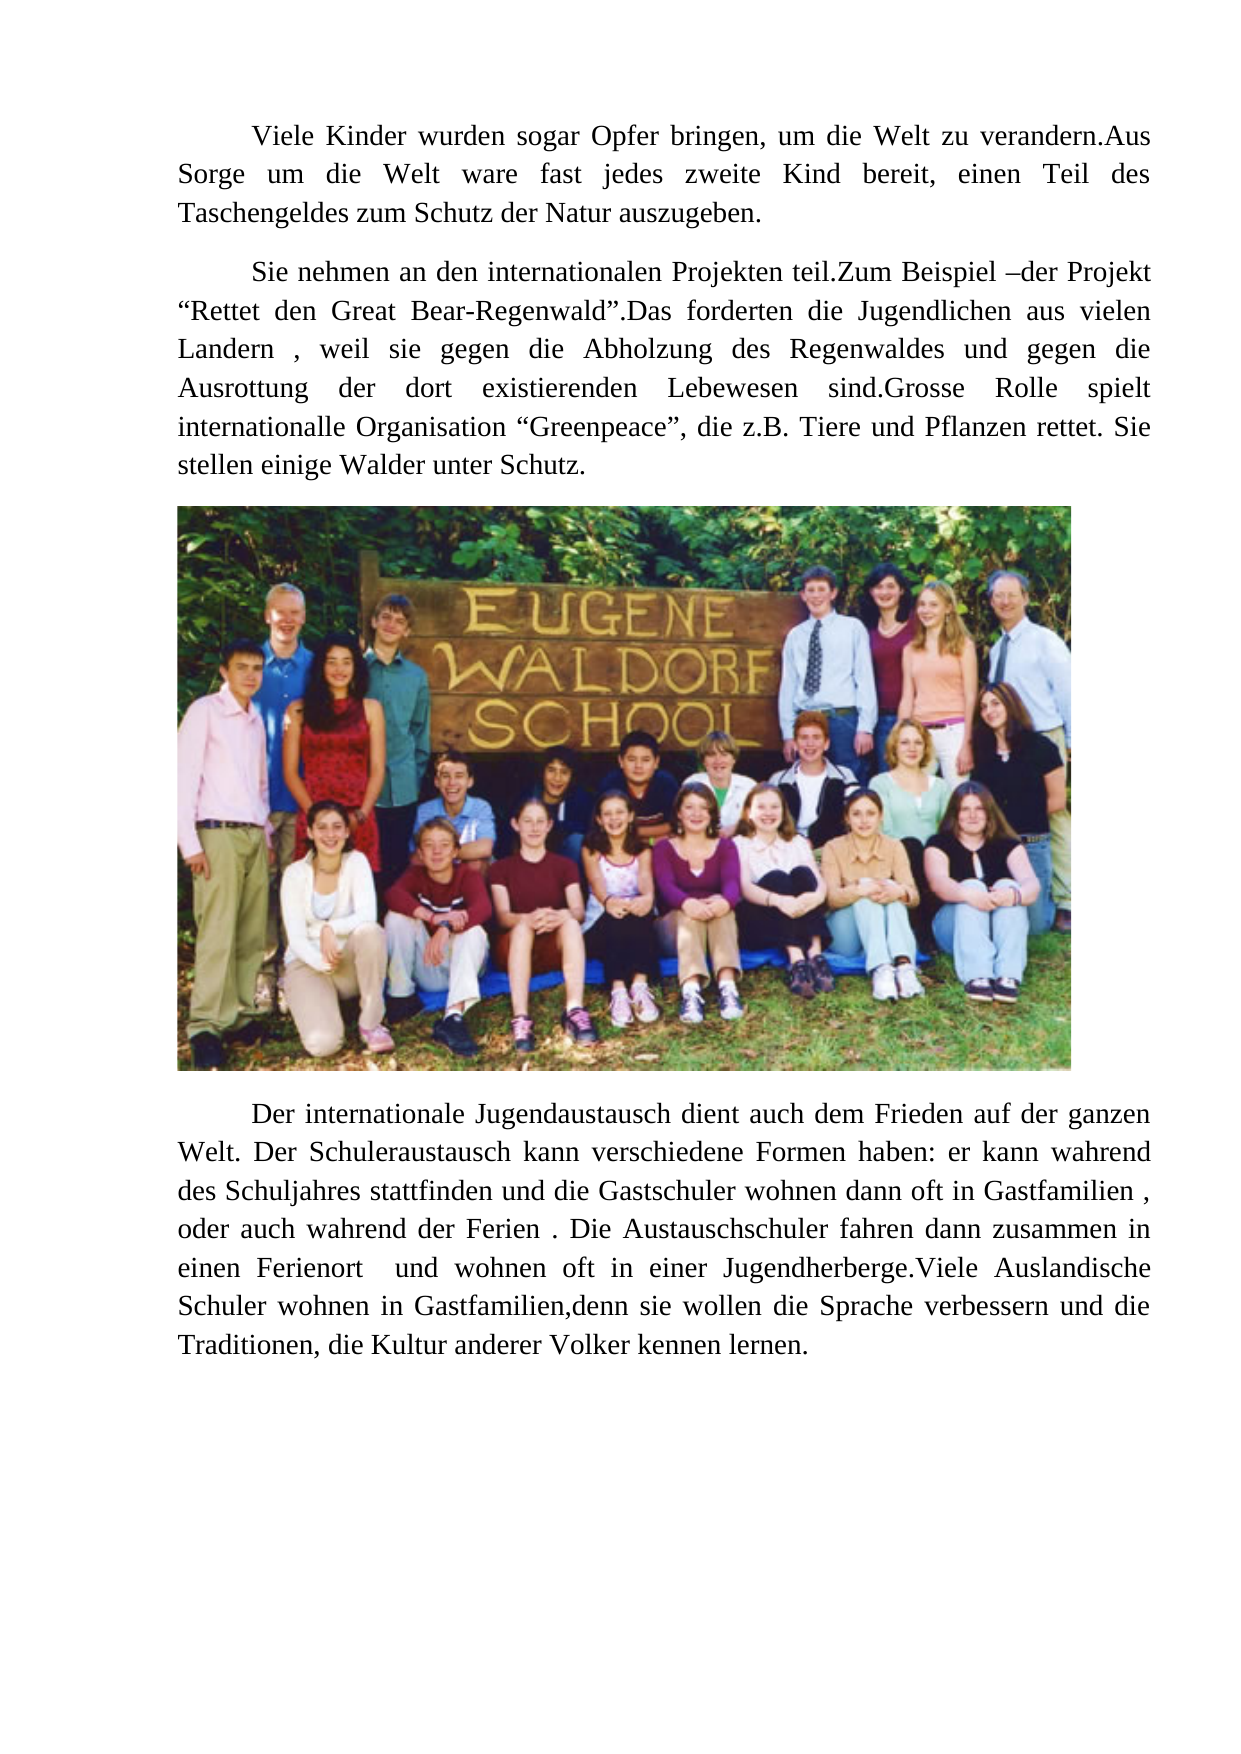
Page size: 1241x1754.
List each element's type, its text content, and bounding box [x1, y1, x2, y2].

text Der internationale Jugendaustausch dient auch dem Frieden auf der ganzen Welt. Der Schuleraustausch kann verschiedene Formen haben: er kann wahrend des Schuljahres stattfinden und die Gastschuler wohnen dann oft in Gastfamilien , oder auch wahrend der Ferien . Die Austauschschuler fahren dann zusammen in einen Ferienort und wohnen oft in einer Jugendherberge.Viele Auslandische Schuler wohnen in Gastfamilien,denn sie wollen die Sprache verbessern und die Traditionen, die Kultur anderer Volker kennen lernen. [177, 1096, 1152, 1361]
text Sie nehmen an den internationalen Projekten teil.Zum Beispiel –der Projekt “Rettet den Great Bear-Regenwald”.Das forderten die Jugendlichen aus vielen Landern , weil sie gegen die Abholzung des Regenwaldes und gegen die Ausrottung der dort existierenden Lebewesen sind.Grosse Rolle spielt internationalle Organisation “Greenpeace”, die z.B. Tiere und Pflanzen rettet. Sie stellen einige Walder unter Schutz. [177, 254, 1152, 481]
text Viele Kinder wurden sogar Opfer bringen, um die Welt zu verandern.Aus Sorge um die Welt ware fast jedes zweite Kind bereit, einen Teil des Taschengeldes zum Schutz der Natur auszugeben. [177, 118, 1152, 229]
picture [177, 506, 1072, 1071]
